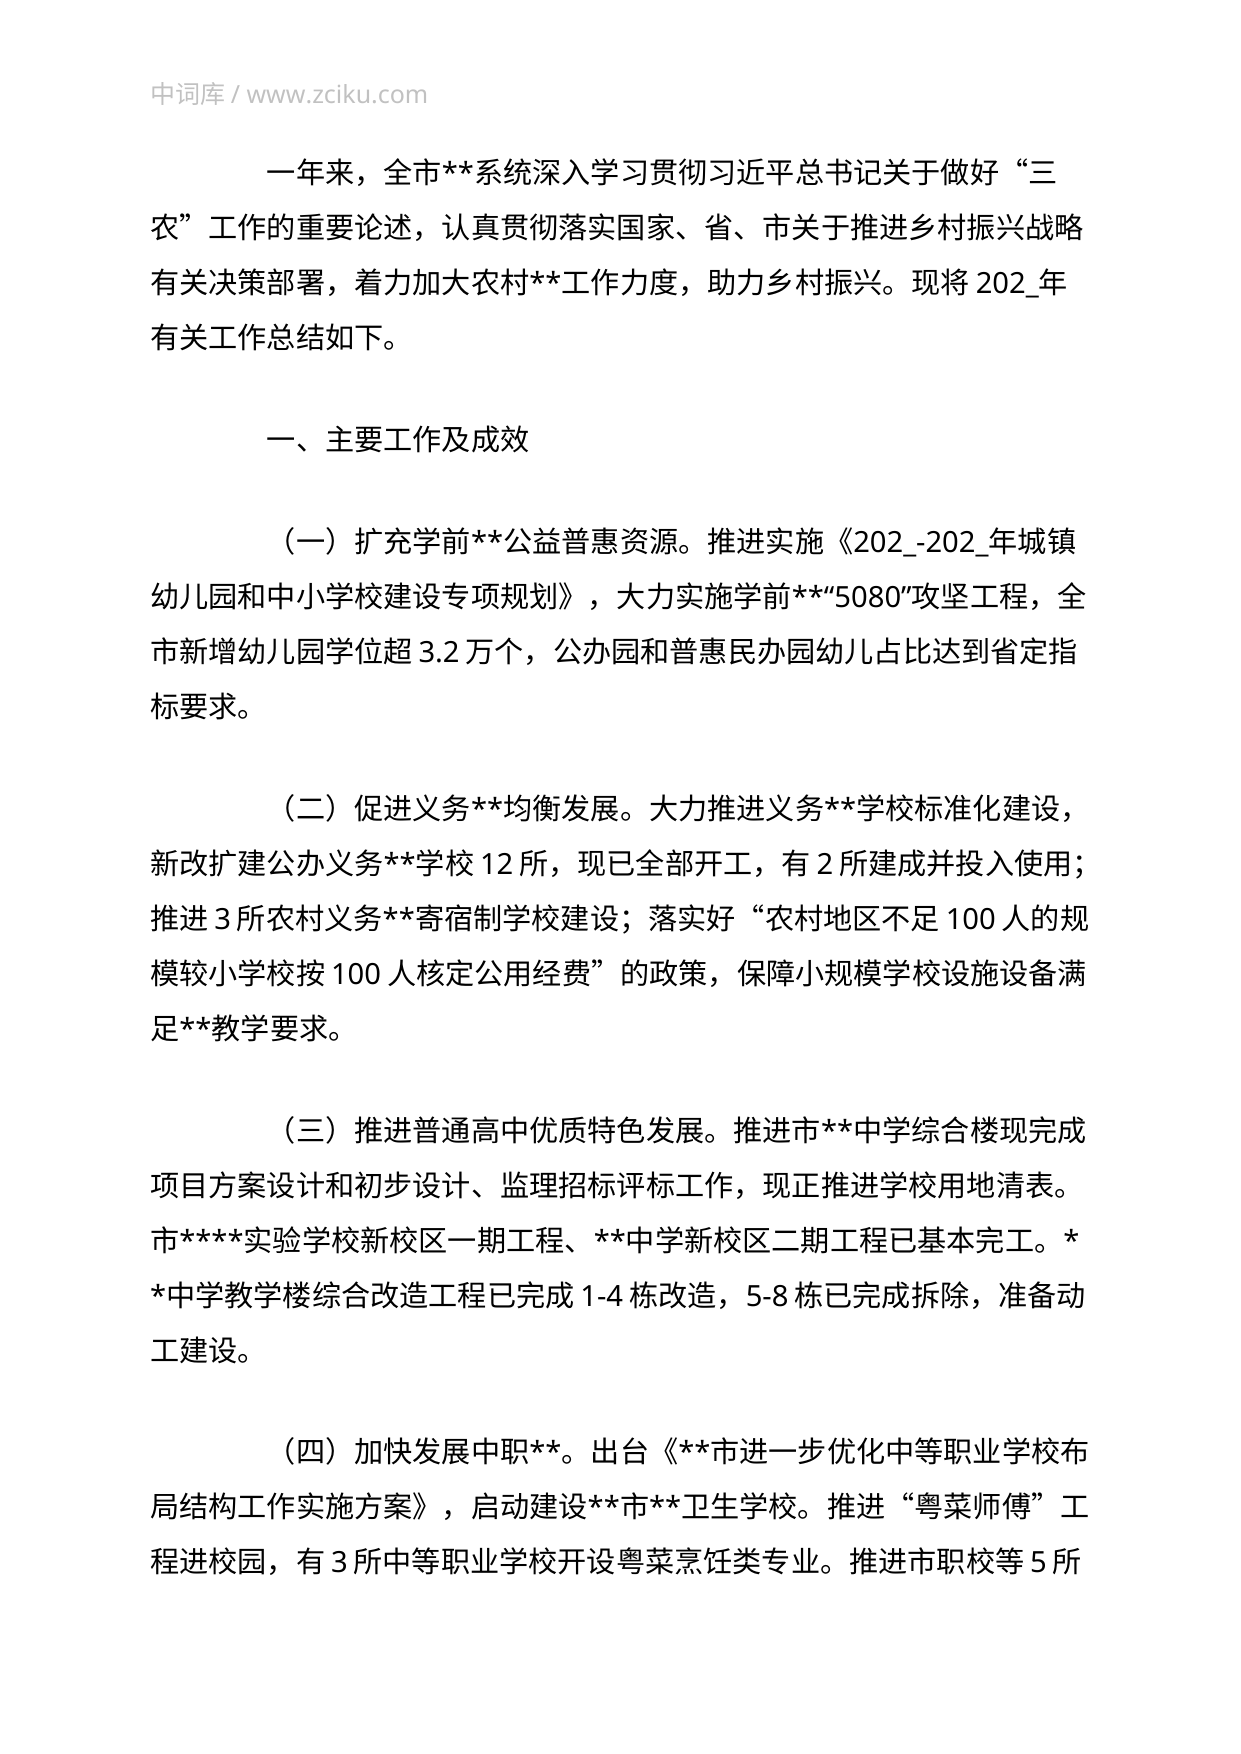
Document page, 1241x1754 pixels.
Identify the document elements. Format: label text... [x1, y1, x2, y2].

text （二）促进义务**均衡发展。大力推进义务**学校标准化建设，新改扩建公办义务**学校12所，现已全部开工，有2所建成并投入使用；推进3所农村义务**寄宿制学校建设；落实好“农村地区不足100人的规模较小学校按100人核定公用经费”的政策，保障小规模学校设施设备满足**教学要求。 [150, 785, 1090, 1048]
text 一年来，全市**系统深入学习贯彻习近平总书记关于做好“三农”工作的重要论述，认真贯彻落实国家、省、市关于推进乡村振兴战略有关决策部署，着力加大农村**工作力度，助力乡村振兴。现将202_年有关工作总结如下。 [150, 150, 1090, 357]
text （三）推进普通高中优质特色发展。推进市**中学综合楼现完成项目方案设计和初步设计、监理招标评标工作，现正推进学校用地清表。市****实验学校新校区一期工程、**中学新校区二期工程已基本完工。**中学教学楼综合改造工程已完成1-4栋改造，5-8栋已完成拆除，准备动工建设。 [150, 1107, 1090, 1369]
text （一）扩充学前**公益普惠资源。推进实施《202_-202_年城镇幼儿园和中小学校建设专项规划》，大力实施学前**“5080”攻坚工程，全市新增幼儿园学位超3.2万个，公办园和普惠民办园幼儿占比达到省定指标要求。 [150, 518, 1090, 726]
text 一、主要工作及成效 [150, 417, 1090, 459]
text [150, 1429, 1090, 1581]
